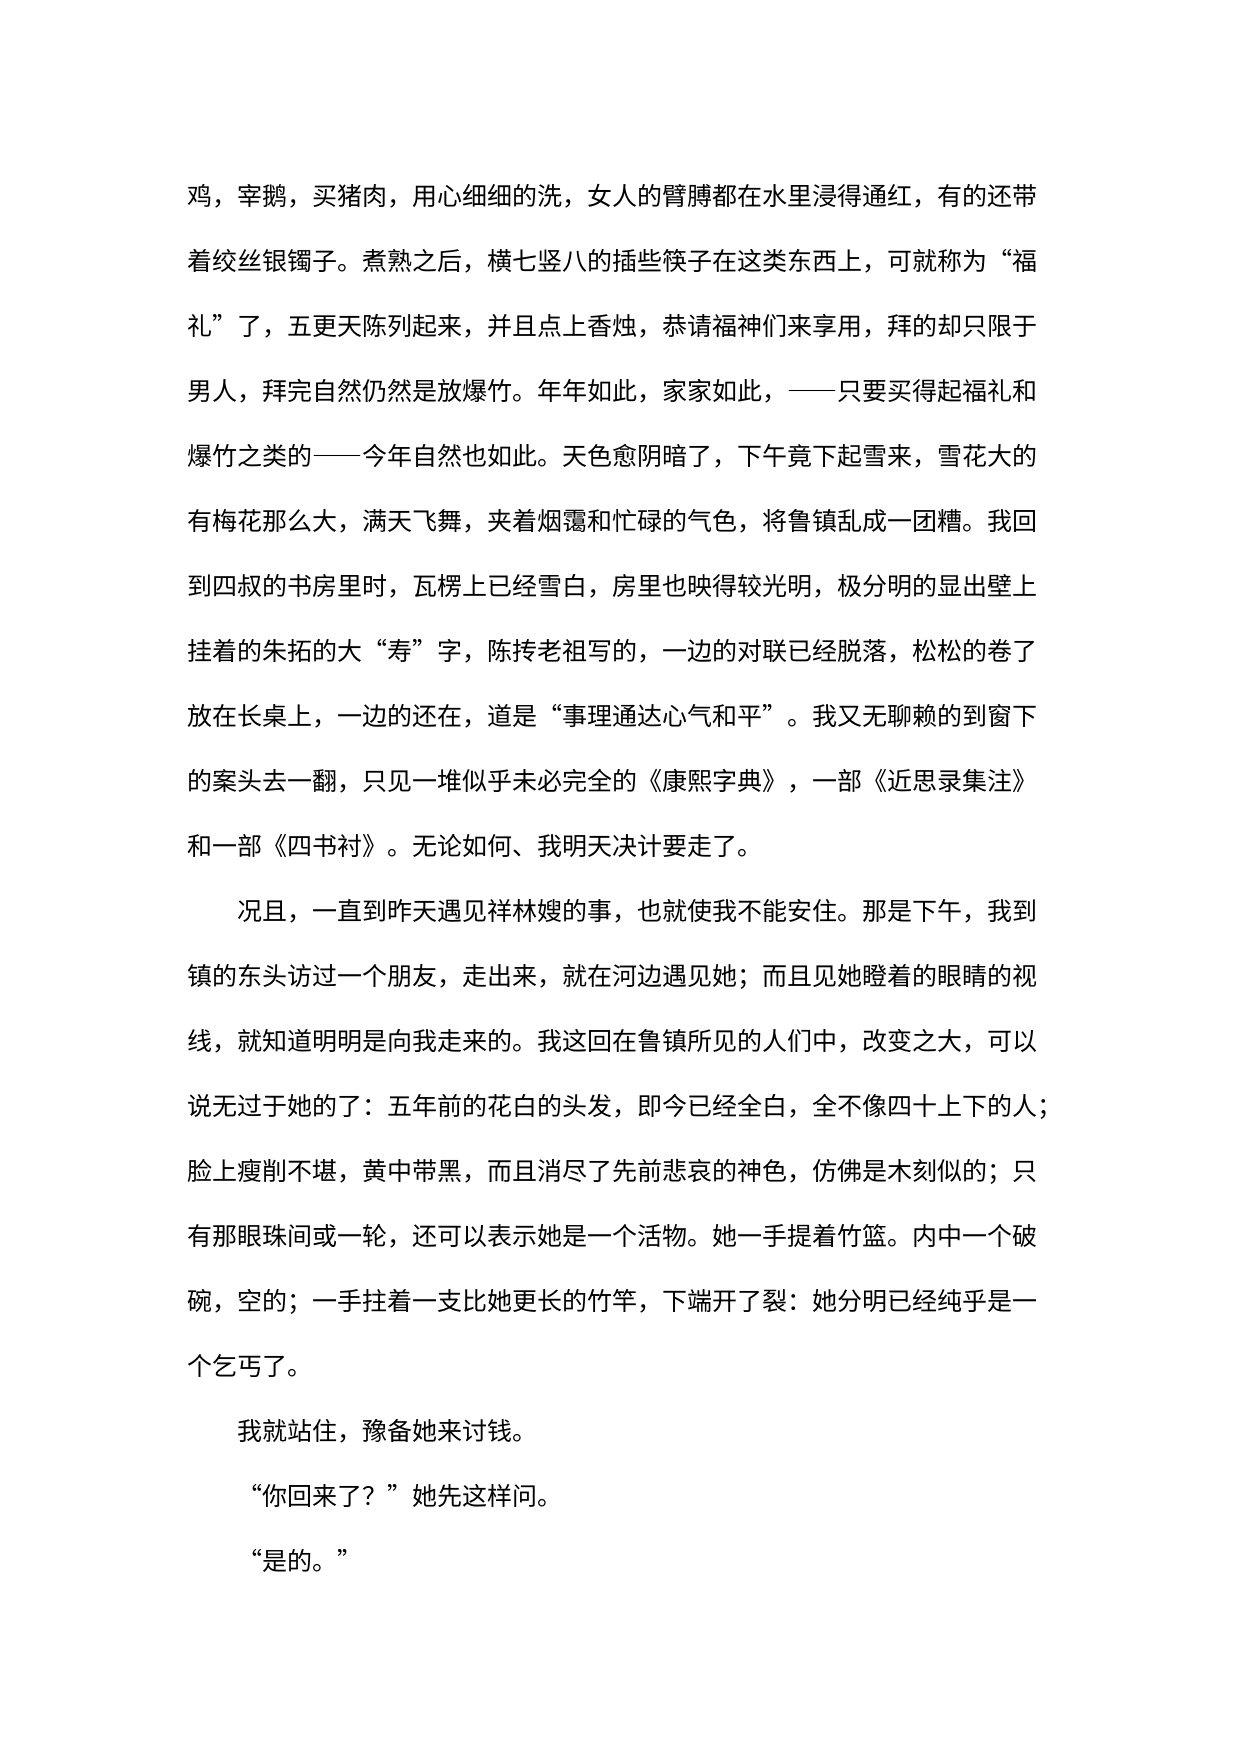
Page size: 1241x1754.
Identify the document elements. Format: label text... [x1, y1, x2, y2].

text 况且，一直到昨天遇见祥林嫂的事，也就使我不能安住。那是下午，我到镇的东头访过一个朋友，走出来，就在河边遇见她；而且见她瞪着的眼睛的视线，就知道明明是向我走来的。我这回在鲁镇所见的人们中，改变之大，可以说无过于她的了：五年前的花白的头发，即今已经全白，全不像四十上下的人；脸上瘦削不堪，黄中带黑，而且消尽了先前悲哀的神色，仿佛是木刻似的；只有那眼珠间或一轮，还可以表示她是一个活物。她一手提着竹篮。内中一个破碗，空的；一手拄着一支比她更长的竹竿，下端开了裂：她分明已经纯乎是一个乞丐了。 [187, 877, 1053, 1397]
text 我就站住，豫备她来讨钱。 [187, 1397, 1053, 1462]
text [187, 162, 1053, 877]
text “是的。” [187, 1527, 1053, 1592]
text “你回来了？”她先这样问。 [187, 1462, 1053, 1527]
